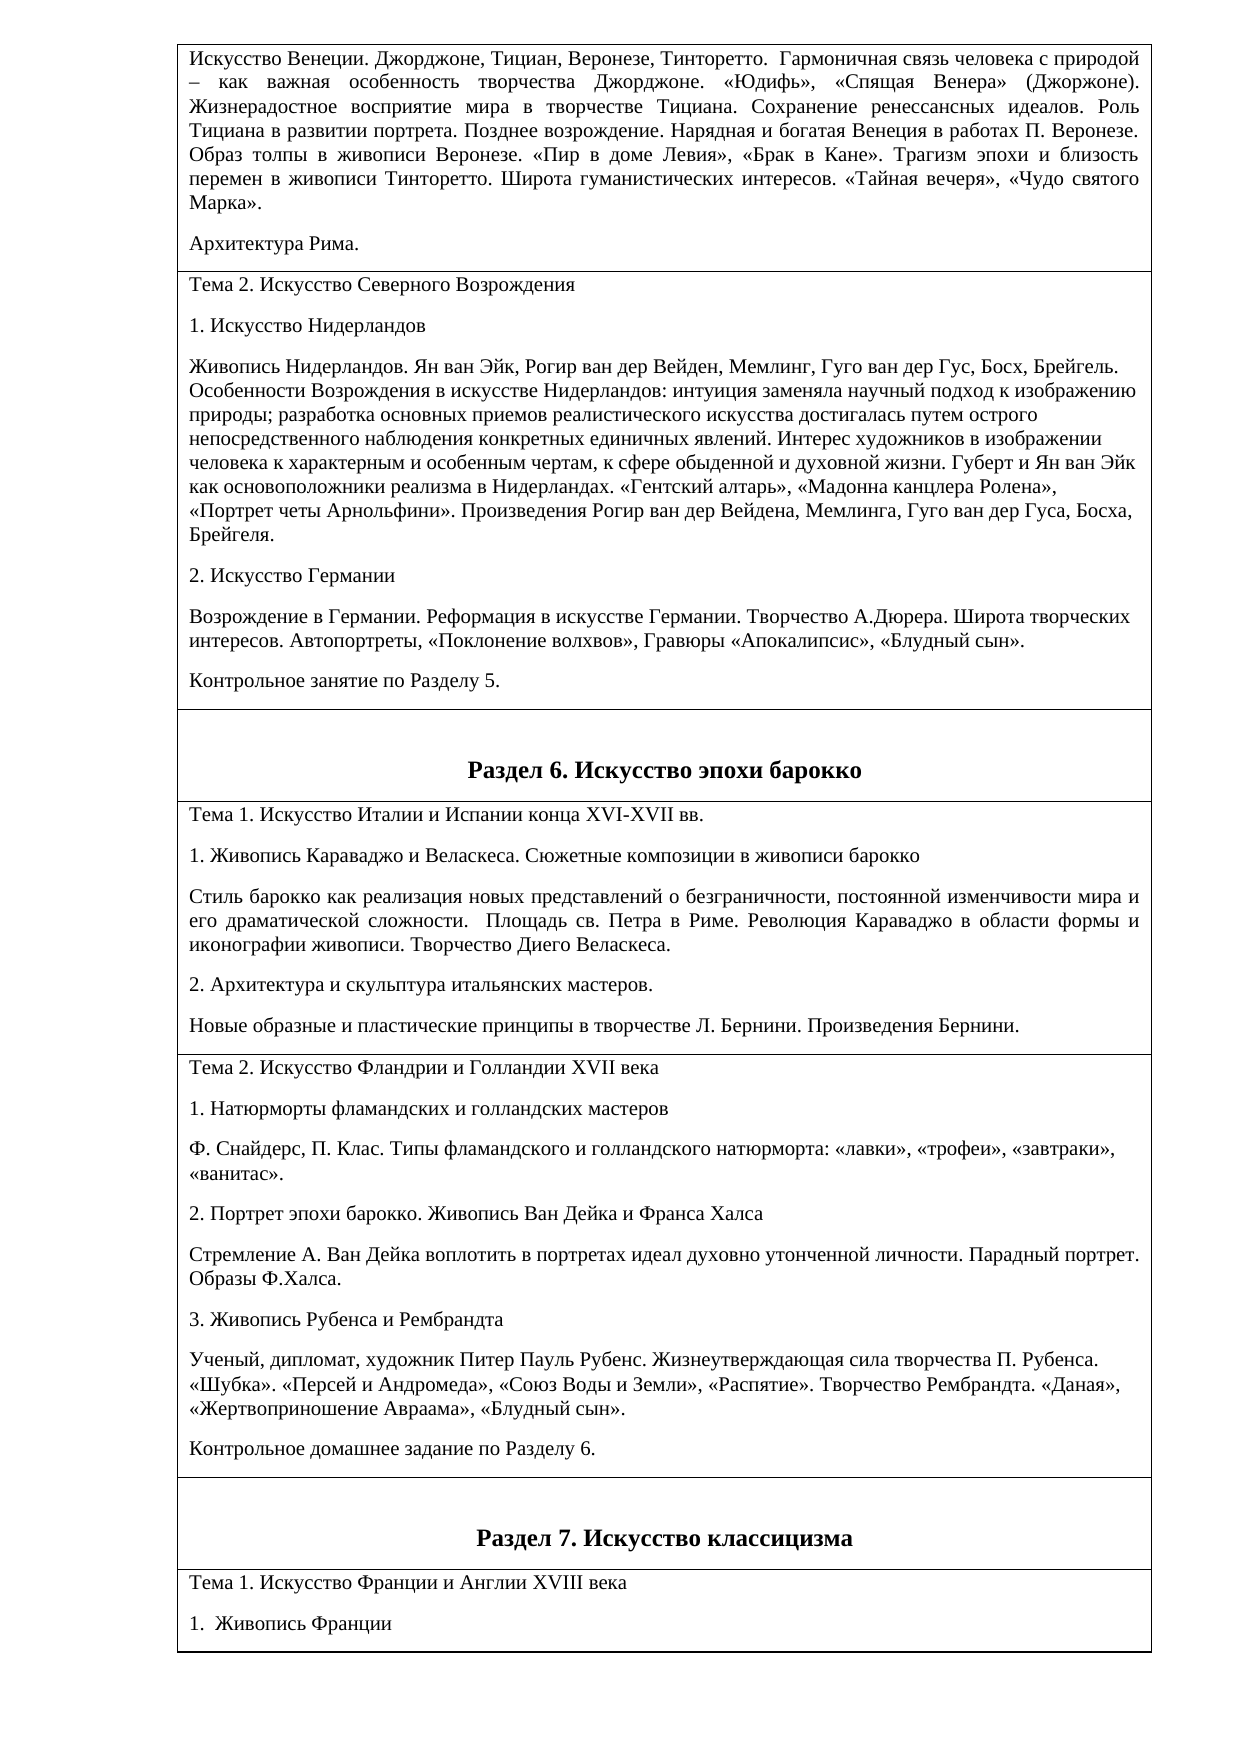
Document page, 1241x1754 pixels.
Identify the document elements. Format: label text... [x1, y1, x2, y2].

table_cell Тема 2. Искусство Фландрии и Голландии XVII века 1. Натюрморты фламандских и голландских мастеров Ф. Снайдерс, П. Клас. Типы фламандского и голландского натюрморта: «лавки», «трофеи», «завтраки», «ванитас». 2. Портрет эпохи барокко. Живопись Ван Дейка и Франса Халса Стремление А. Ван Дейка воплотить в портретах идеал духовно утонченной личности. Парадный портрет. Образы Ф.Халса. 3. Живопись Рубенса и Рембрандта Ученый, дипломат, художник Питер Пауль Рубенс. Жизнеутверждающая сила творчества П. Рубенса. «Шубка». «Персей и Андромеда», «Союз Воды и Земли», «Распятие». Творчество Рембрандта. «Даная», «Жертвоприношение Авраама», «Блудный сын». Контрольное домашнее задание по Разделу 6. [178, 1055, 1151, 1477]
table_cell Тема 2. Искусство Северного Возрождения 1. Искусство Нидерландов Живопись Нидерландов. Ян ван Эйк, Рогир ван дер Вейден, Мемлинг, Гуго ван дер Гус, Босх, Брейгель. Особенности Возрождения в искусстве Нидерландов: интуиция заменяла научный подход к изображению природы; разработка основных приемов реалистического искусства достигалась путем острого непосредственного наблюдения конкретных единичных явлений. Интерес художников в изображении человека к характерным и особенным чертам, к сфере обыденной и духовной жизни. Губерт и Ян ван Эйк как основоположники реализма в Нидерландах. «Гентский алтарь», «Мадонна канцлера Ролена», «Портрет четы Арнольфини». Произведения Рогир ван дер Вейдена, Мемлинга, Гуго ван дер Гуса, Босха, Брейгеля. 2. Искусство Германии Возрождение в Германии. Реформация в искусстве Германии. Творчество А.Дюрера. Широта творческих интересов. Автопортреты, «Поклонение волхвов», Гравюры «Апокалипсис», «Блудный сын». Контрольное занятие по Разделу 5. [178, 272, 1151, 709]
table_cell Тема 1. Искусство Италии и Испании конца XVI-XVII вв. 1. Живопись Караваджо и Веласкеса. Сюжетные композиции в живописи барокко Стиль барокко как реализация новых представлений о безграничности, постоянной изменчивости мира и его драматической сложности. Площадь св. Петра в Риме. Революция Караваджо в области формы и иконографии живописи. Творчество Диего Веласкеса. 2. Архитектура и скульптура итальянских мастеров. Новые образные и пластические принципы в творчестве Л. Бернини. Произведения Бернини. [178, 802, 1151, 1054]
table_cell Раздел 7. Искусство классицизма [178, 1478, 1151, 1569]
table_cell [178, 1570, 1151, 1651]
table_cell Раздел 6. Искусство эпохи барокко [178, 710, 1151, 801]
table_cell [178, 45, 1151, 271]
